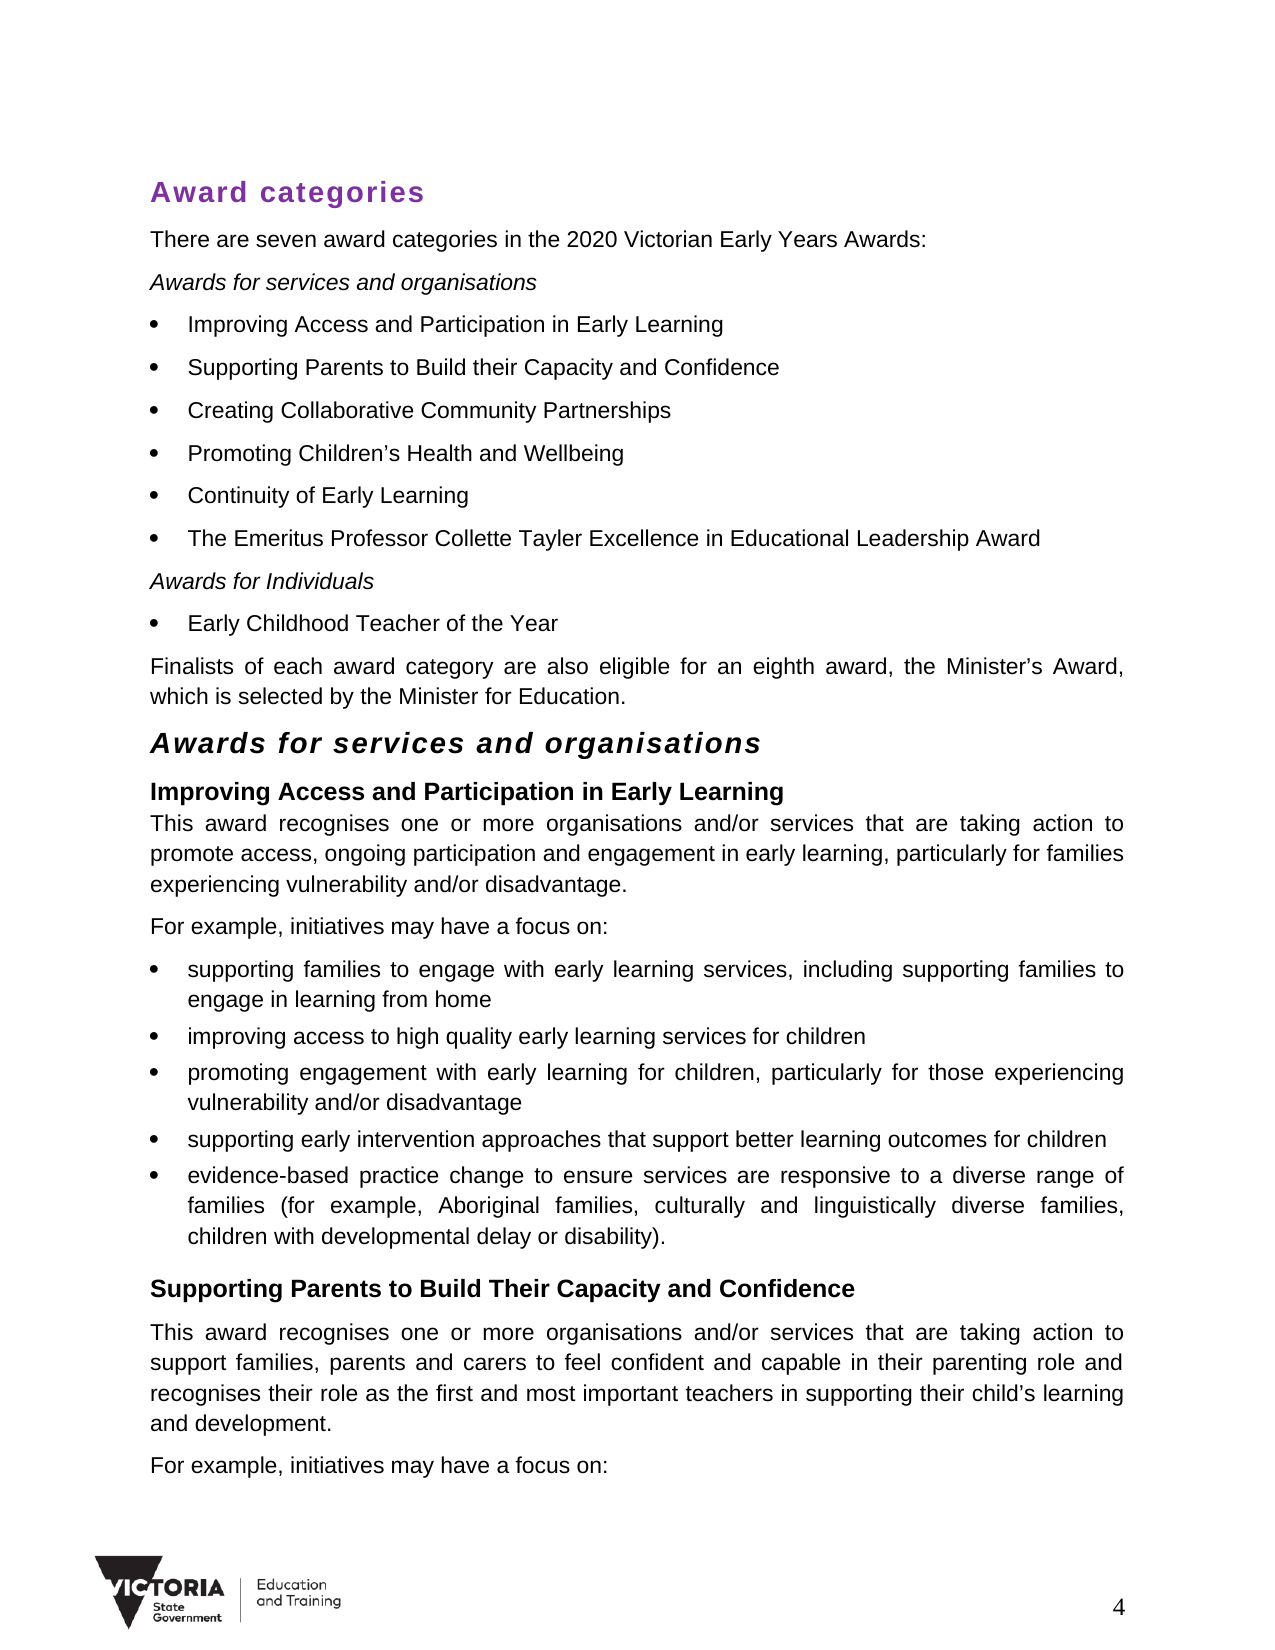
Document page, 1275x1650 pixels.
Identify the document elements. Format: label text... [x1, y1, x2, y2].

text For example, initiatives may have a focus on: [150, 1452, 1125, 1479]
list Supporting Parents to Build their Capacity and Confidence [150, 354, 1125, 381]
text Finalists of each award category are also eligible for an eighth award, the Minister’s Award, which is selected by the Minister for Education. [150, 653, 1125, 710]
subtitle Supporting Parents to Build Their Capacity and Confidence [150, 1274, 1125, 1302]
list evidence-based practice change to ensure services are responsive to a diverse range of families (for example, Aboriginal families, culturally and linguistically diverse families, children with developmental delay or disability). [150, 1162, 1125, 1249]
text There are seven award categories in the 2020 Victorian Early Years Awards: [150, 226, 1125, 252]
list Continuity of Early Learning [150, 482, 1125, 509]
text Awards for services and organisations [150, 269, 1125, 295]
subtitle Awards for services and organisations [150, 726, 1125, 759]
text For example, initiatives may have a focus on: [150, 913, 1125, 939]
text This award recognises one or more organisations and/or services that are taking action to support families, parents and carers to feel confident and capable in their parenting role and recognises their role as the first and most important teachers in supporting their child’s learning and development. [150, 1319, 1125, 1436]
list supporting families to engage with early learning services, including supporting families to engage in learning from home [150, 956, 1125, 1012]
list Promoting Children’s Health and Wellbeing [150, 439, 1125, 466]
list Creating Collaborative Community Partnerships [150, 397, 1125, 423]
list improving access to high quality early learning services for children [150, 1023, 1125, 1049]
text This award recognises one or more organisations and/or services that are taking action to promote access, ongoing participation and engagement in early learning, particularly for families experiencing vulnerability and/or disadvantage. [150, 810, 1125, 897]
list Early Childhood Teacher of the Year [150, 610, 1125, 637]
subtitle Award categories [150, 175, 1125, 208]
list promoting engagement with early learning for children, particularly for those experiencing vulnerability and/or disadvantage [150, 1059, 1125, 1116]
text Awards for Individuals [150, 568, 1125, 594]
list supporting early intervention approaches that support better learning outcomes for children [150, 1126, 1125, 1152]
list Improving Access and Participation in Early Learning [150, 311, 1125, 338]
subtitle Improving Access and Participation in Early Learning [150, 777, 1125, 806]
picture [90, 1549, 349, 1639]
list The Emeritus Professor Collette Tayler Excellence in Educational Leadership Award [150, 525, 1125, 551]
